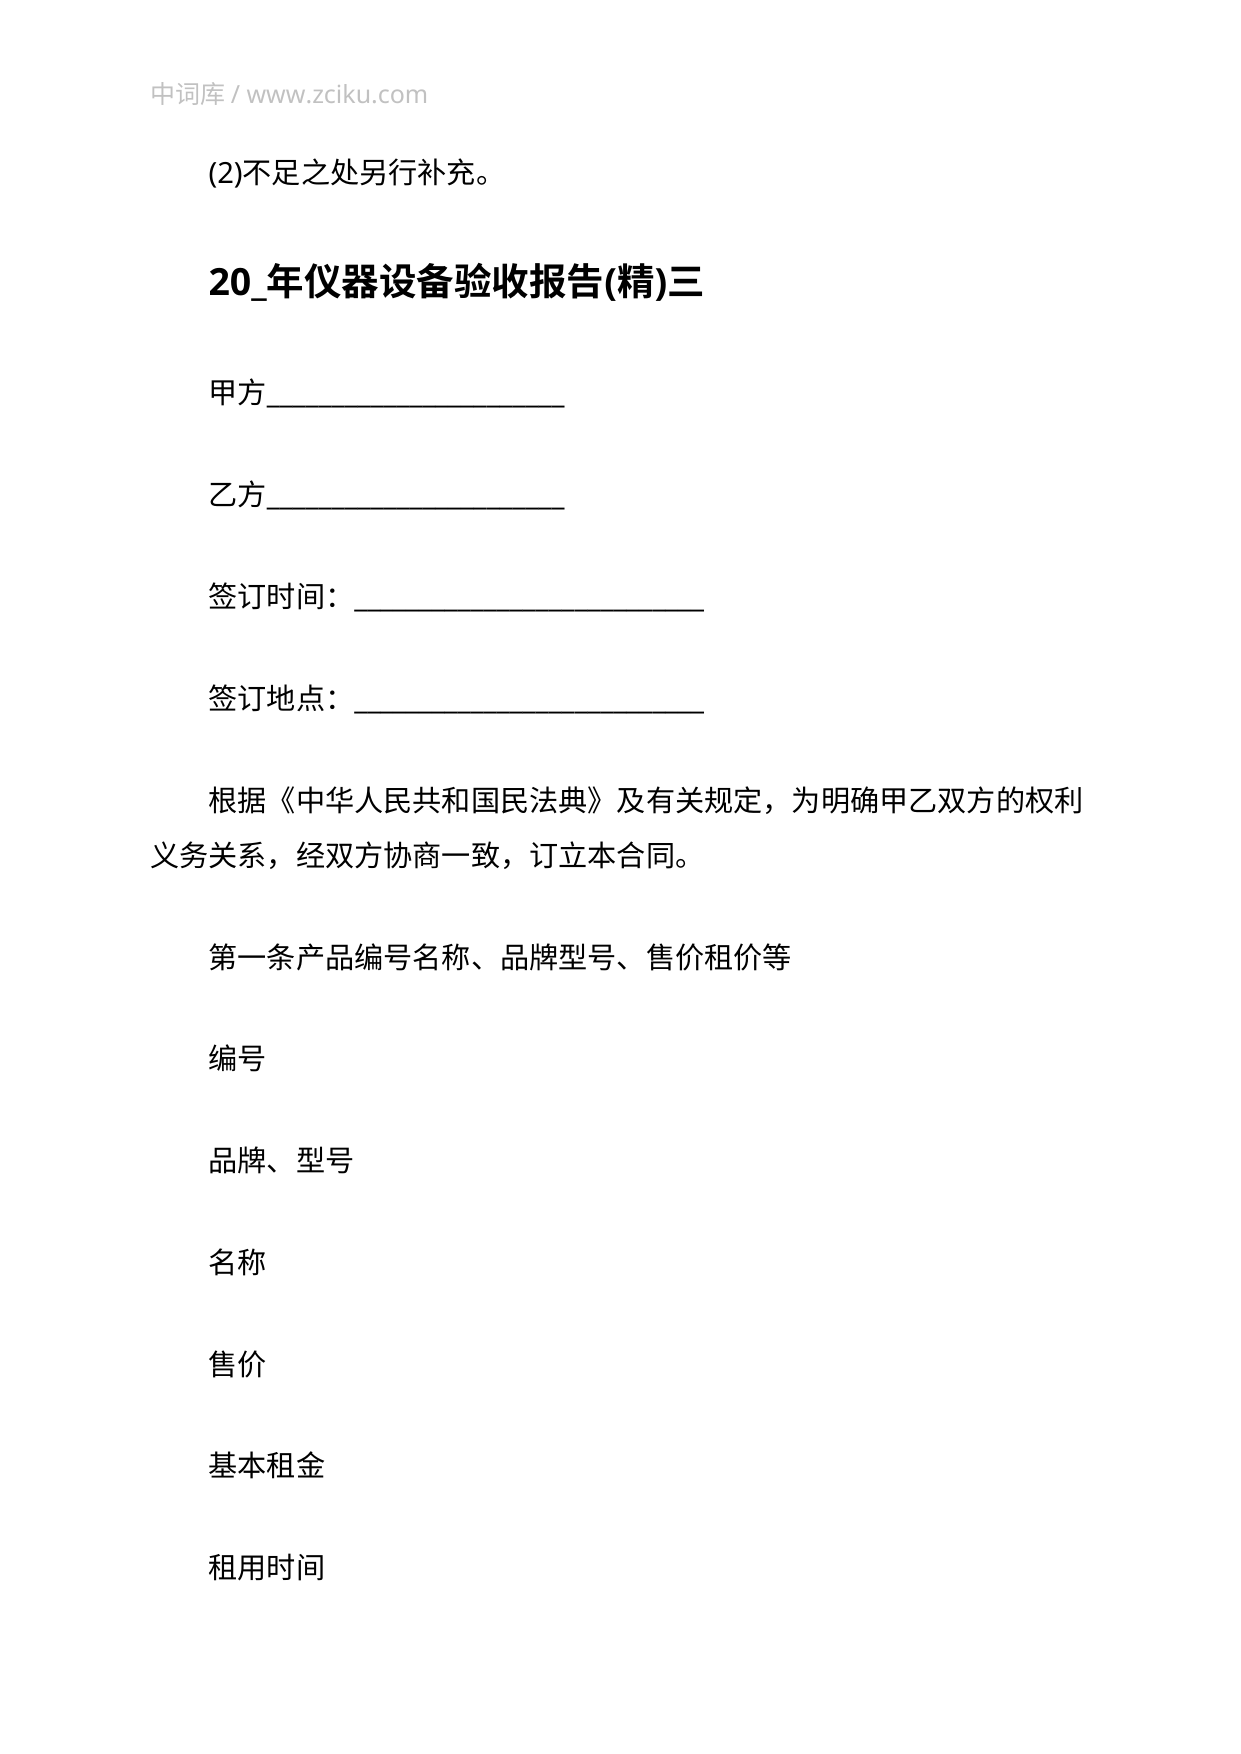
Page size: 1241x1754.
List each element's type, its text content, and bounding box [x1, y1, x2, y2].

text 乙方_______________________ [150, 472, 1090, 514]
text 签订地点：___________________________ [150, 676, 1090, 718]
text 甲方_______________________ [150, 369, 1090, 412]
text 第一条产品编号名称、品牌型号、售价租价等 [150, 934, 1090, 976]
text 基本租金 [150, 1443, 1090, 1485]
text 售价 [150, 1341, 1090, 1383]
text 品牌、型号 [150, 1138, 1090, 1180]
text 签订时间：___________________________ [150, 573, 1090, 616]
text 名称 [150, 1239, 1090, 1282]
text 根据《中华人民共和国民法典》及有关规定，为明确甲乙双方的权利义务关系，经双方协商一致，订立本合同。 [150, 777, 1090, 875]
text (2)不足之处另行补充。 [150, 150, 1090, 192]
text 编号 [150, 1036, 1090, 1078]
text 租用时间 [150, 1545, 1090, 1587]
text 20_年仪器设备验收报告(精)三 [150, 252, 1090, 306]
